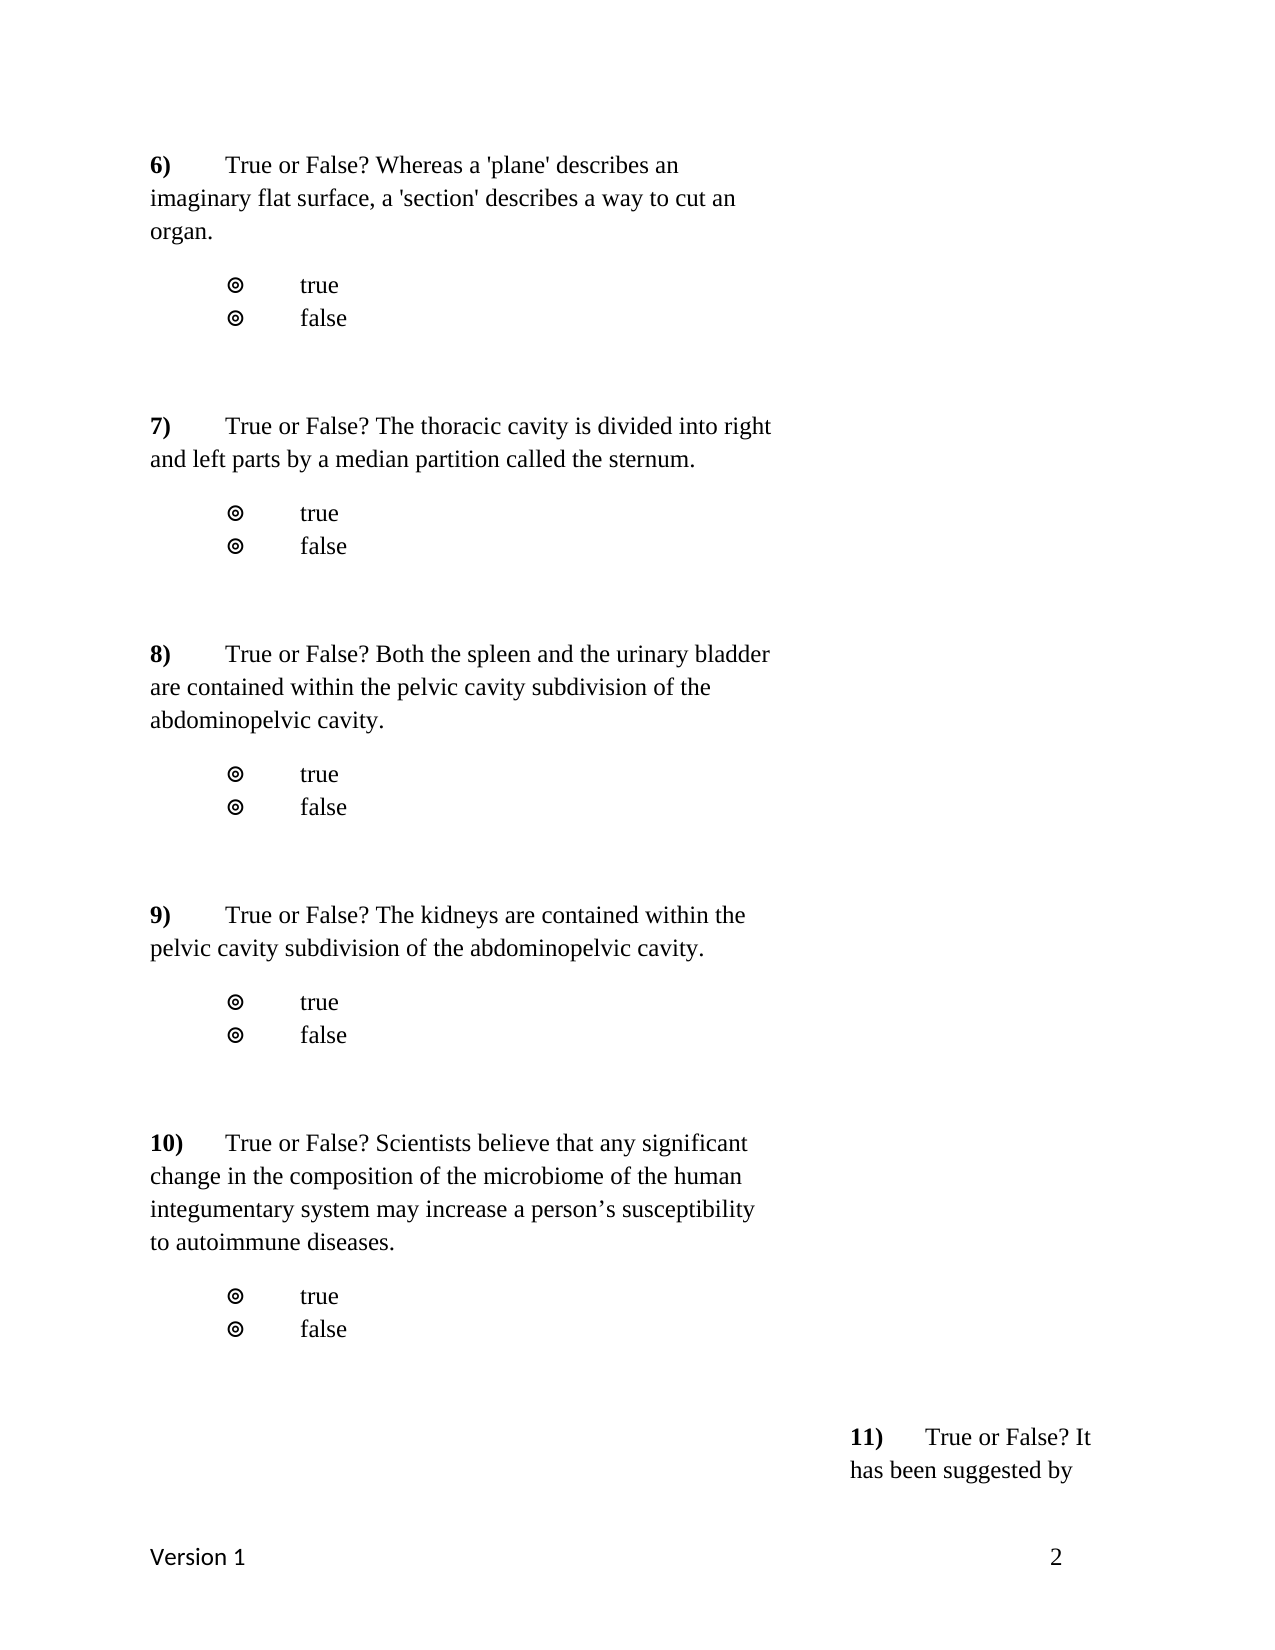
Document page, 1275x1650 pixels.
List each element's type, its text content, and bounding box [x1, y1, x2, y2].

text 9) True or False? The kidneys are contained within the pelvic cavity subdivision of the abdominopelvic cavity. [150, 900, 775, 962]
text ⊚ true ⊚ false [150, 759, 775, 821]
text 7) True or False? The thoracic cavity is divided into right and left parts by a median partition called the sternum. [150, 411, 775, 473]
text 10) True or False? Scientists believe that any significant change in the composition of the microbiome of the human integumentary system may increase a person’s susceptibility to autoimmune diseases. [150, 1128, 775, 1256]
text ⊚ true ⊚ false [150, 498, 775, 560]
text ⊚ true ⊚ false [150, 270, 775, 332]
text ⊚ true ⊚ false [150, 987, 775, 1049]
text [850, 1422, 1125, 1484]
text 6) True or False? Whereas a 'plane' describes an imaginary flat surface, a 'section' describes a way to cut an organ. [150, 150, 775, 245]
text ⊚ true ⊚ false [150, 1281, 775, 1343]
text 8) True or False? Both the spleen and the urinary bladder are contained within the pelvic cavity subdivision of the abdominopelvic cavity. [150, 639, 775, 734]
